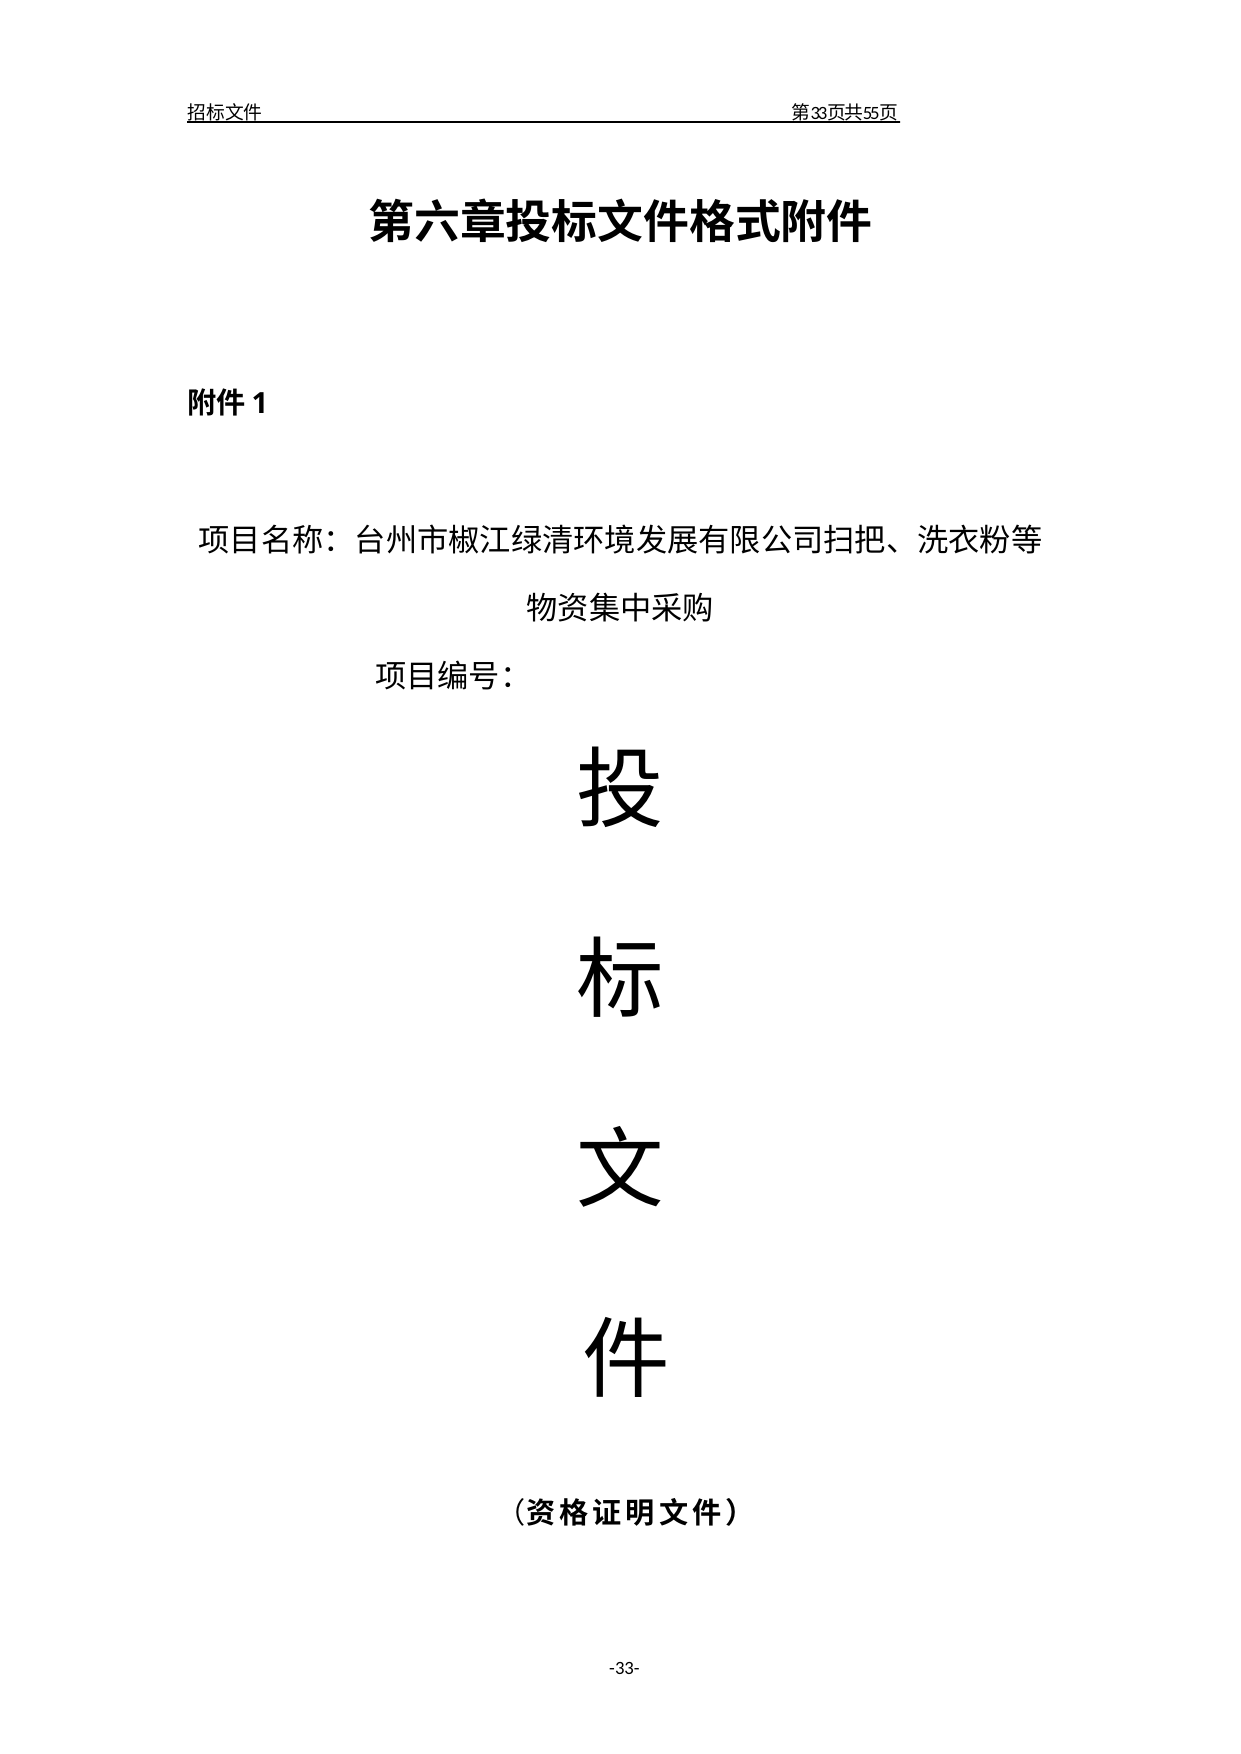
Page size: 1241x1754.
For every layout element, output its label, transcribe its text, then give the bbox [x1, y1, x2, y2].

text 投 [187, 719, 1053, 846]
subtitle 第六章投标文件格式附件 [187, 185, 1053, 252]
text 件 [187, 1289, 1064, 1416]
text 项目名称：台州市椒江绿清环境发展有限公司扫把、洗衣粉等物资集中采购 [187, 516, 1053, 629]
text 项目编号： [187, 651, 1053, 696]
text 文 [187, 1099, 1053, 1226]
text 标 [187, 909, 1053, 1036]
text （资格证明文件） [187, 1489, 1064, 1532]
text 附件1 [187, 380, 1053, 422]
